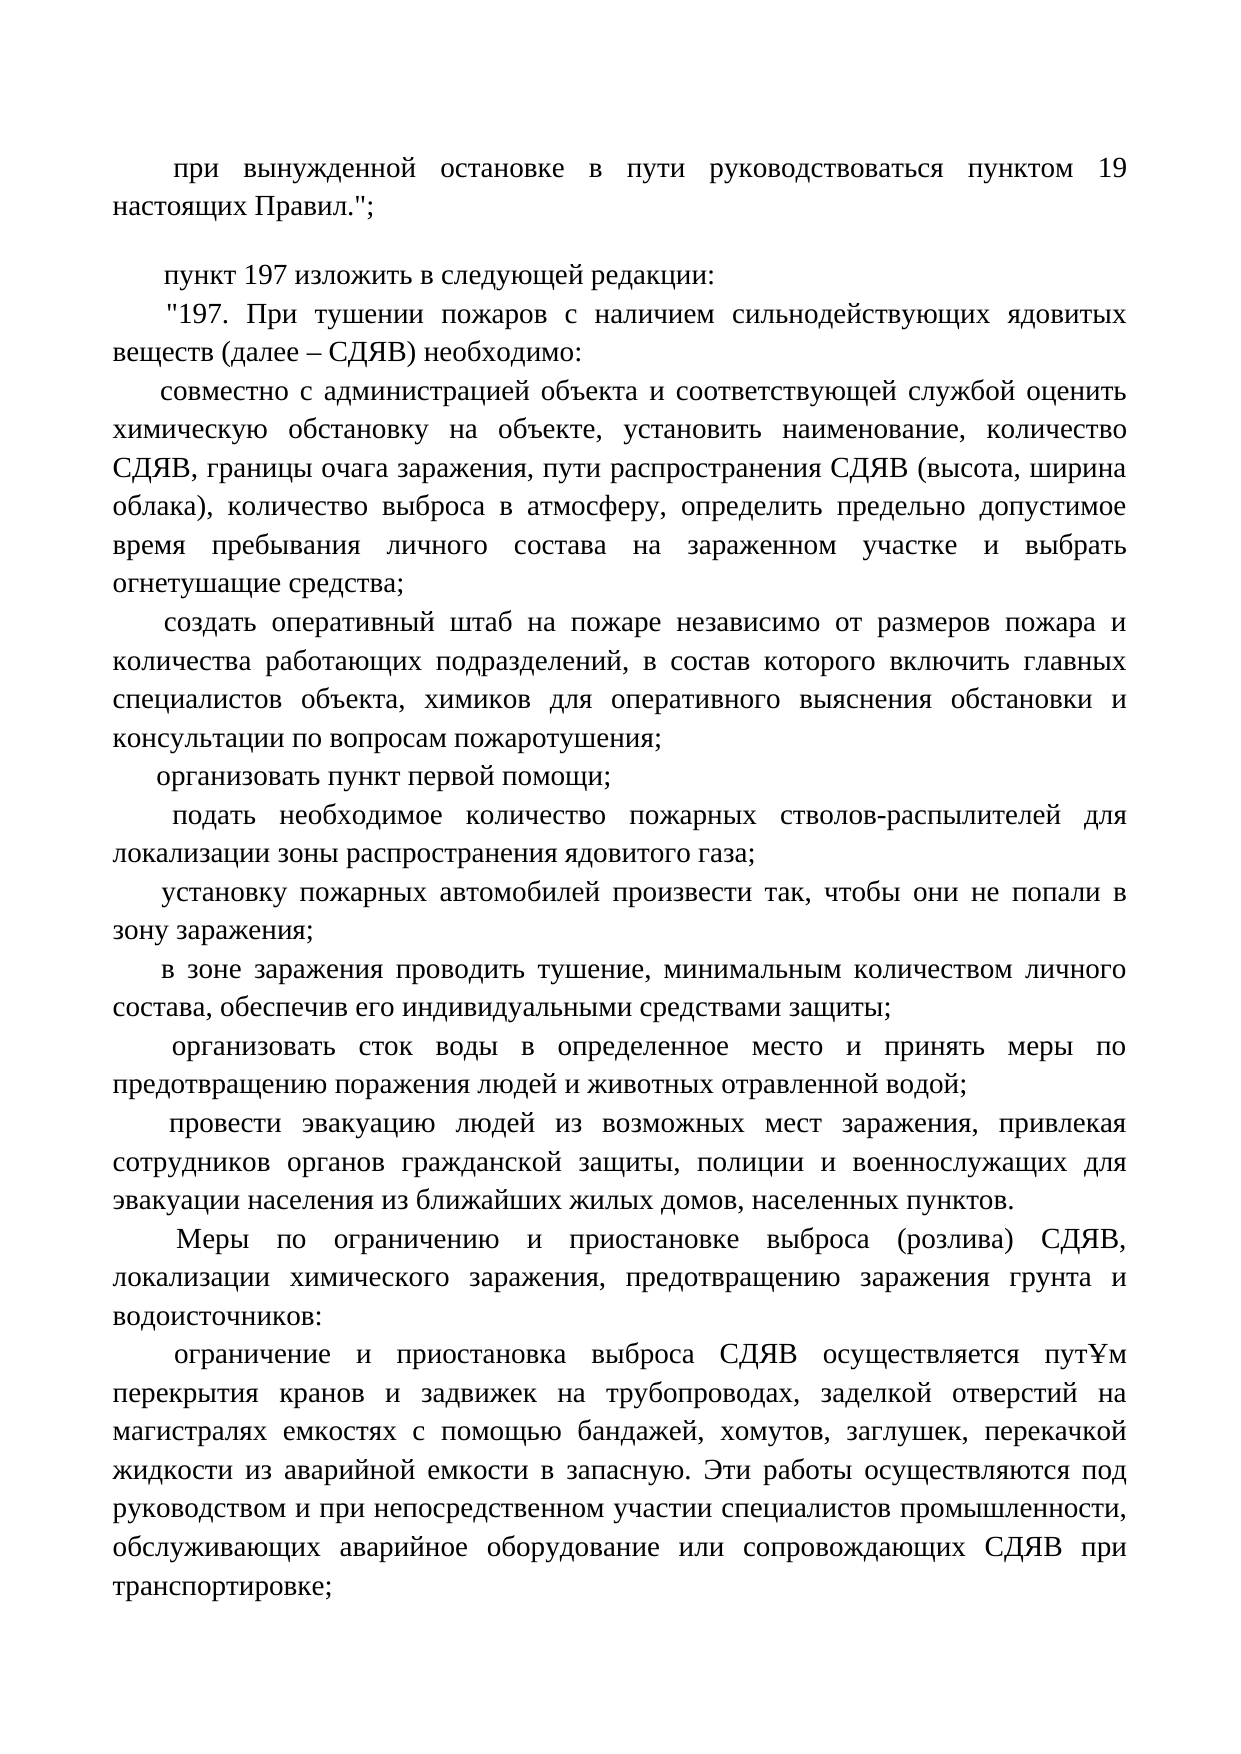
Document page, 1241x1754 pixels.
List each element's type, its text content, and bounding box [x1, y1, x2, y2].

text организовать сток воды в определенное место и принять меры по предотвращению поражения людей и животных отравленной водой; [112, 1028, 1128, 1100]
text в зоне заражения проводить тушение, минимальным количеством личного состава, обеспечив его индивидуальными средствами защиты; [112, 951, 1128, 1023]
text совместно с администрацией объекта и соответствующей службой оценить химическую обстановку на объекте, установить наименование, количество СДЯВ, границы очага заражения, пути распространения СДЯВ (высота, ширина облака), количество выброса в атмосферу, определить предельно допустимое время пребывания личного состава на зараженном участке и выбрать огнетушащие средства; [112, 373, 1128, 599]
text "197. При тушении пожаров с наличием сильнодействующих ядовитых веществ (далее – СДЯВ) необходимо: [112, 296, 1128, 368]
text установку пожарных автомобилей произвести так, чтобы они не попали в зону заражения; [112, 874, 1128, 946]
text ограничение и приостановка выброса СДЯВ осуществляется путҰм перекрытия кранов и задвижек на трубопроводах, заделкой отверстий на магистралях емкостях с помощью бандажей, хомутов, заглушек, перекачкой жидкости из аварийной емкости в запасную. Эти работы осуществляются под руководством и при непосредственном участии специалистов промышленности, обслуживающих аварийное оборудование или сопровождающих СДЯВ при транспортировке; [112, 1336, 1128, 1601]
text создать оперативный штаб на пожаре независимо от размеров пожара и количества работающих подразделений, в состав которого включить главных специалистов объекта, химиков для оперативного выяснения обстановки и консультации по вопросам пожаротушения; [112, 604, 1128, 753]
text организовать пункт первой помощи; [112, 758, 1128, 792]
text Меры по ограничению и приостановке выброса (розлива) СДЯВ, локализации химического заражения, предотвращению заражения грунта и водоисточников: [112, 1221, 1128, 1331]
text провести эвакуацию людей из возможных мест заражения, привлекая сотрудников органов гражданской защиты, полиции и военнослужащих для эвакуации населения из ближайших жилых домов, населенных пунктов. [112, 1105, 1128, 1216]
text подать необходимое количество пожарных стволов-распылителей для локализации зоны распространения ядовитого газа; [112, 797, 1128, 869]
text при вынужденной остановке в пути руководствоваться пунктом 19 настоящих Правил."; [112, 150, 1128, 222]
text пункт 197 изложить в следующей редакции: [112, 257, 1128, 291]
